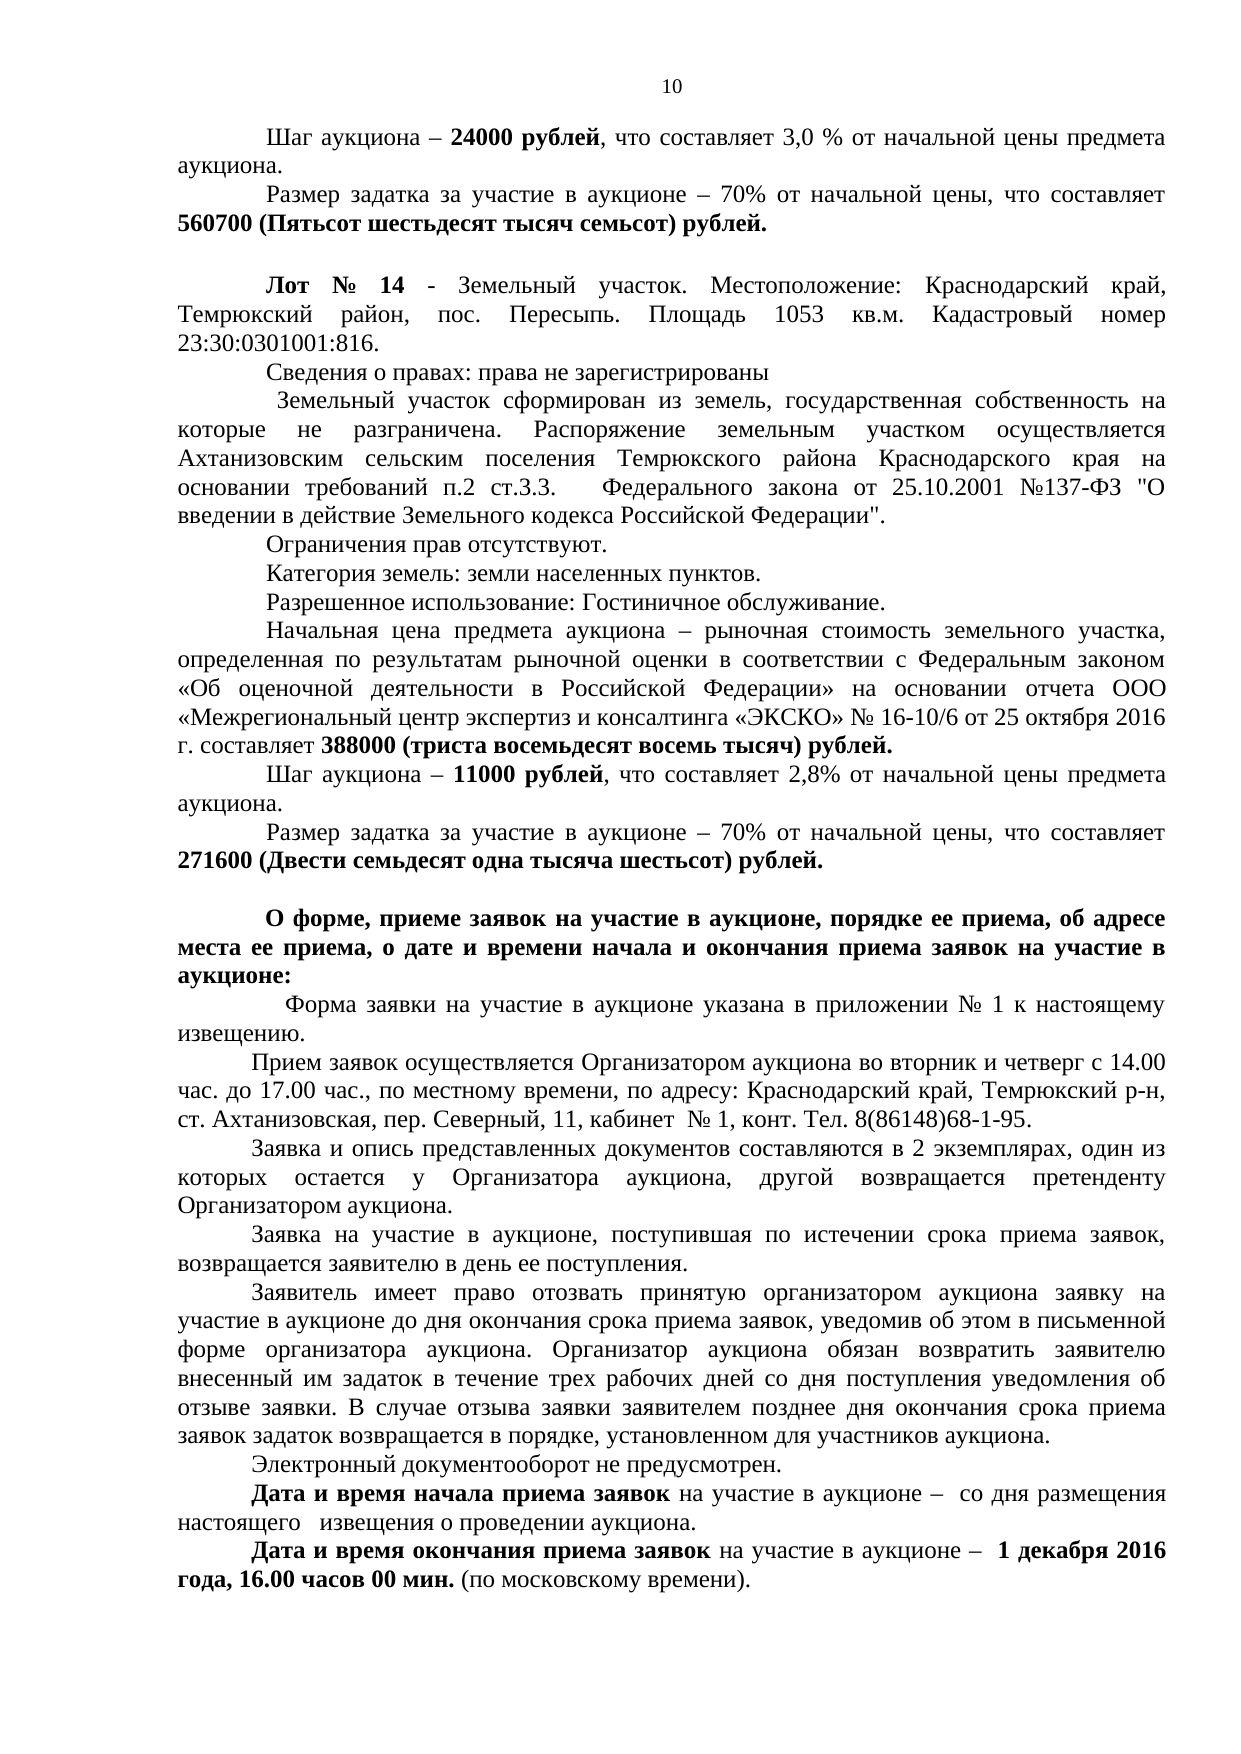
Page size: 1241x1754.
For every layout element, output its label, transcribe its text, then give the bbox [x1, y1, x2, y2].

text О форме, приеме заявок на участие в аукционе, порядке ее приема, об адресе места ее приема, о дате и времени начала и окончания приема заявок на участие в аукционе: [177, 903, 1167, 989]
text Ограничения прав отсутствуют. [177, 529, 1167, 558]
text Шаг аукциона – 24000 рублей, что составляет 3,0 % от начальной цены предмета аукциона. [177, 122, 1167, 179]
text Лот № 14 - Земельный участок. Местоположение: Краснодарский край, Темрюкский район, пос. Пересыпь. Площадь 1053 кв.м. Кадастровый номер 23:30:0301001:816. [177, 270, 1167, 357]
text Шаг аукциона – 11000 рублей, что составляет 2,8% от начальной цены предмета аукциона. [177, 759, 1167, 817]
text Форма заявки на участие в аукционе указана в приложении № 1 к настоящему извещению. [177, 989, 1167, 1047]
text Размер задатка за участие в аукционе – 70% от начальной цены, что составляет 271600 (Двести семьдесят одна тысяча шестьсот) рублей. [177, 817, 1167, 874]
text Разрешенное использование: Гостиничное обслуживание. [177, 587, 1167, 615]
text Начальная цена предмета аукциона – рыночная стоимость земельного участка, определенная по результатам рыночной оценки в соответствии с Федеральным законом «Об оценочной деятельности в Российской Федерации» на основании отчета ООО «Межрегиональный центр экспертиз и консалтинга «ЭКСКО» № 16-10/6 от 25 октября 2016 г. составляет 388000 (триста восемьдесят восемь тысяч) рублей. [177, 615, 1167, 759]
text Дата и время окончания приема заявок на участие в аукционе – 1 декабря 2016 года, 16.00 часов 00 мин. (по московскому времени). [177, 1535, 1167, 1593]
text Прием заявок осуществляется Организатором аукциона во вторник и четверг с 14.00 час. до 17.00 час., по местному времени, по адресу: Краснодарский край, Темрюкский р-н, ст. Ахтанизовская, пер. Северный, 11, кабинет № 1, конт. Тел. 8(86148)68-1-95. [177, 1047, 1167, 1133]
text Электронный документооборот не предусмотрен. [177, 1449, 1167, 1478]
text Размер задатка за участие в аукционе – 70% от начальной цены, что составляет 560700 (Пятьсот шестьдесят тысяч семьсот) рублей. [177, 179, 1167, 237]
text Дата и время начала приема заявок на участие в аукционе – со дня размещения настоящего извещения о проведении аукциона. [177, 1478, 1167, 1535]
text Заявитель имеет право отозвать принятую организатором аукциона заявку на участие в аукционе до дня окончания срока приема заявок, уведомив об этом в письменной форме организатора аукциона. Организатор аукциона обязан возвратить заявителю внесенный им задаток в течение трех рабочих дней со дня поступления уведомления об отзыве заявки. В случае отзыва заявки заявителем позднее дня окончания срока приема заявок задаток возвращается в порядке, установленном для участников аукциона. [177, 1277, 1167, 1449]
text Заявка и опись представленных документов составляются в 2 экземплярах, один из которых остается у Организатора аукциона, другой возвращается претенденту Организатором аукциона. [177, 1133, 1167, 1219]
text Сведения о правах: права не зарегистрированы [177, 357, 1167, 385]
text Заявка на участие в аукционе, поступившая по истечении срока приема заявок, возвращается заявителю в день ее поступления. [177, 1219, 1167, 1277]
text Категория земель: земли населенных пунктов. [177, 558, 1167, 587]
